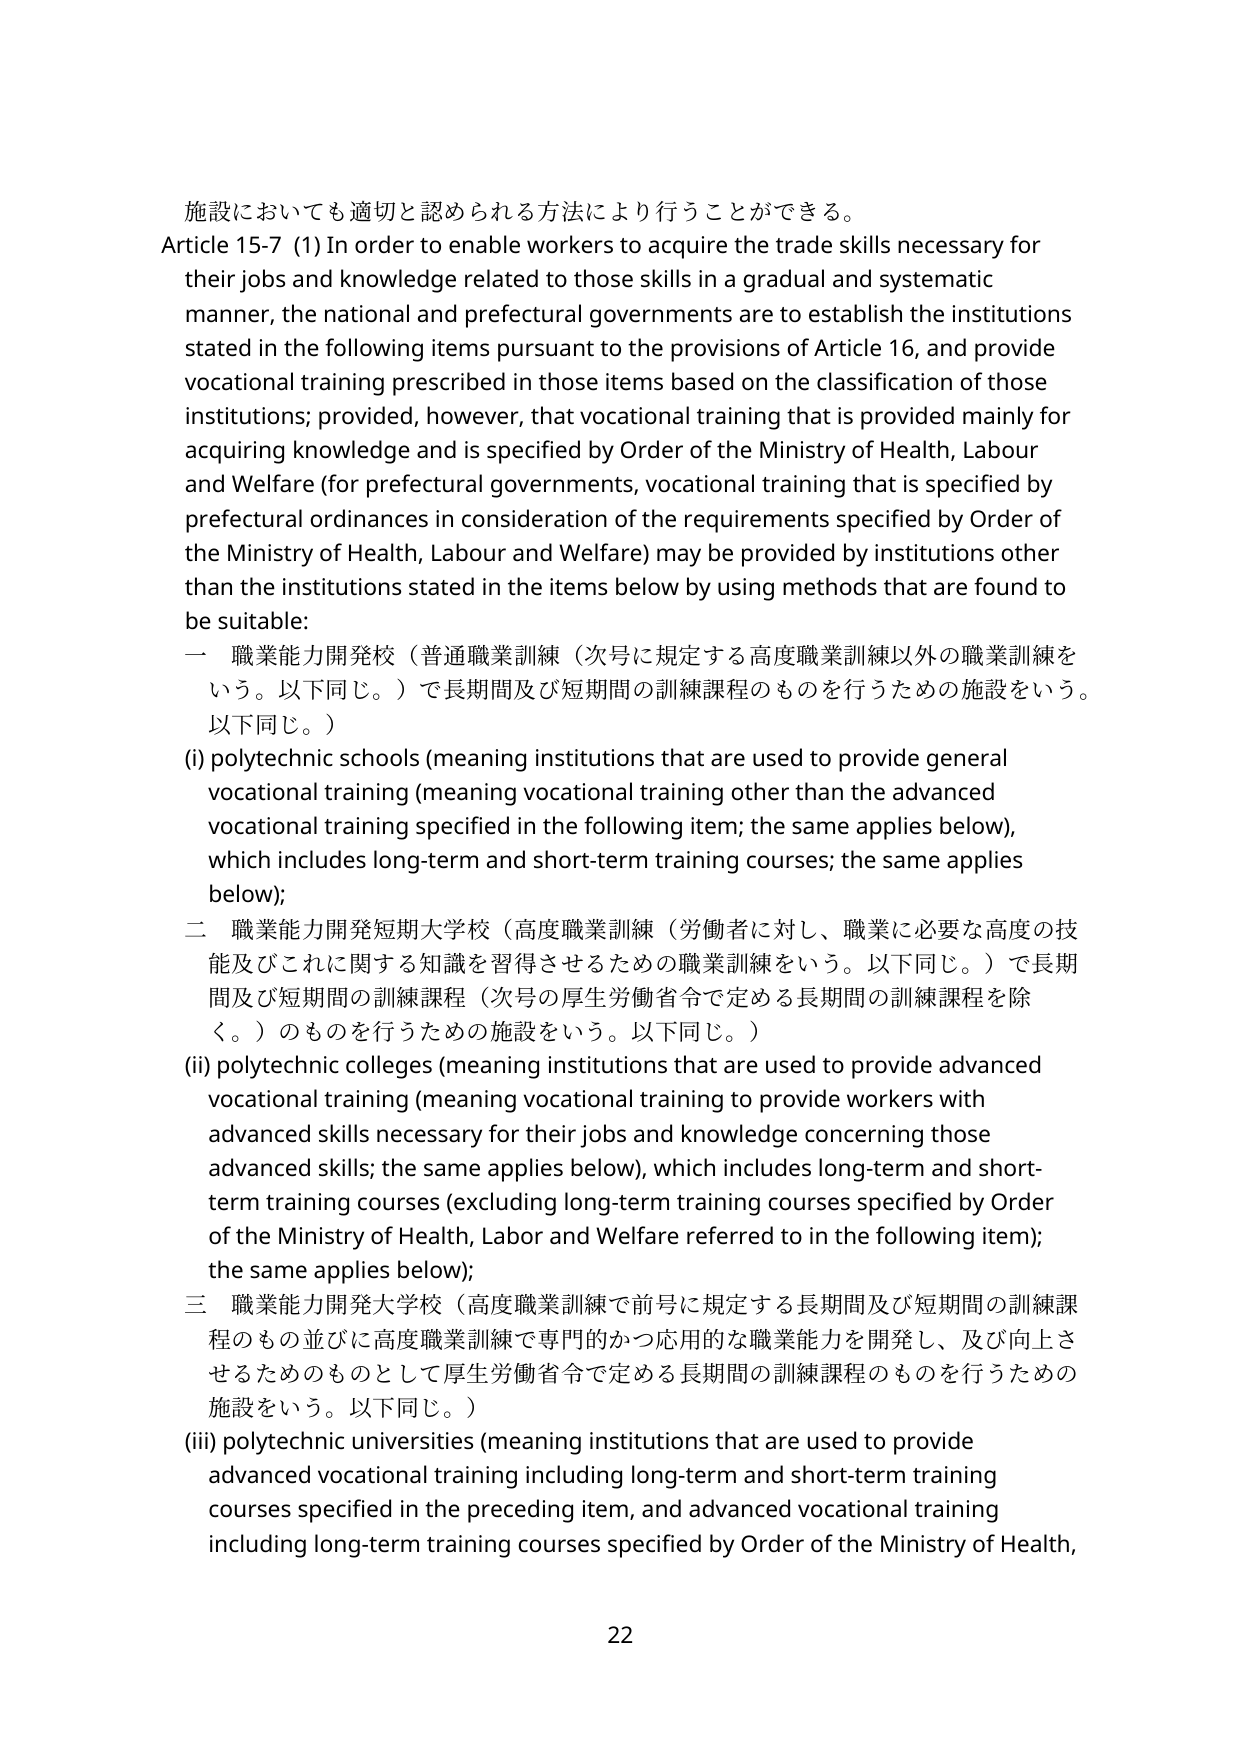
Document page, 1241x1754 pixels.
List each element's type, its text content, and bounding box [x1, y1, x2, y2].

text (i) polytechnic schools (meaning institutions that are used to provide general vocational training (meaning vocational training other than the advanced vocational training specified in the following item; the same applies below), which includes long-term and short-term training courses; the same applies below); [184, 740, 1079, 911]
text 三 職業能力開発大学校（高度職業訓練で前号に規定する長期間及び短期間の訓練課程のもの並びに高度職業訓練で専門的かつ応用的な職業能力を開発し、及び向上させるためのものとして厚生労働省令で定める長期間の訓練課程のものを行うための施設をいう。以下同じ。） [184, 1287, 1079, 1424]
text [161, 194, 1079, 228]
text 一 職業能力開発校（普通職業訓練（次号に規定する高度職業訓練以外の職業訓練をいう。以下同じ。）で長期間及び短期間の訓練課程のものを行うための施設をいう。以下同じ。） [184, 638, 1079, 740]
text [184, 1424, 1079, 1560]
text 二 職業能力開発短期大学校（高度職業訓練（労働者に対し、職業に必要な高度の技能及びこれに関する知識を習得させるための職業訓練をいう。以下同じ。）で長期間及び短期間の訓練課程（次号の厚生労働省令で定める長期間の訓練課程を除く。）のものを行うための施設をいう。以下同じ。） [184, 911, 1079, 1048]
text (ii) polytechnic colleges (meaning institutions that are used to provide advanced vocational training (meaning vocational training to provide workers with advanced skills necessary for their jobs and knowledge concerning those advanced skills; the same applies below), which includes long-term and short-term training courses (excluding long-term training courses specified by Order of the Ministry of Health, Labor and Welfare referred to in the following item); the same applies below); [184, 1048, 1079, 1287]
text Article 15-7 (1) In order to enable workers to acquire the trade skills necessary for their jobs and knowledge related to those skills in a gradual and systematic manner, the national and prefectural governments are to establish the institutions stated in the following items pursuant to the provisions of Article 16, and provide vocational training prescribed in those items based on the classification of those institutions; provided, however, that vocational training that is provided mainly for acquiring knowledge and is specified by Order of the Ministry of Health, Labour and Welfare (for prefectural governments, vocational training that is specified by prefectural ordinances in consideration of the requirements specified by Order of the Ministry of Health, Labour and Welfare) may be provided by institutions other than the institutions stated in the items below by using methods that are found to be suitable: [161, 228, 1079, 638]
